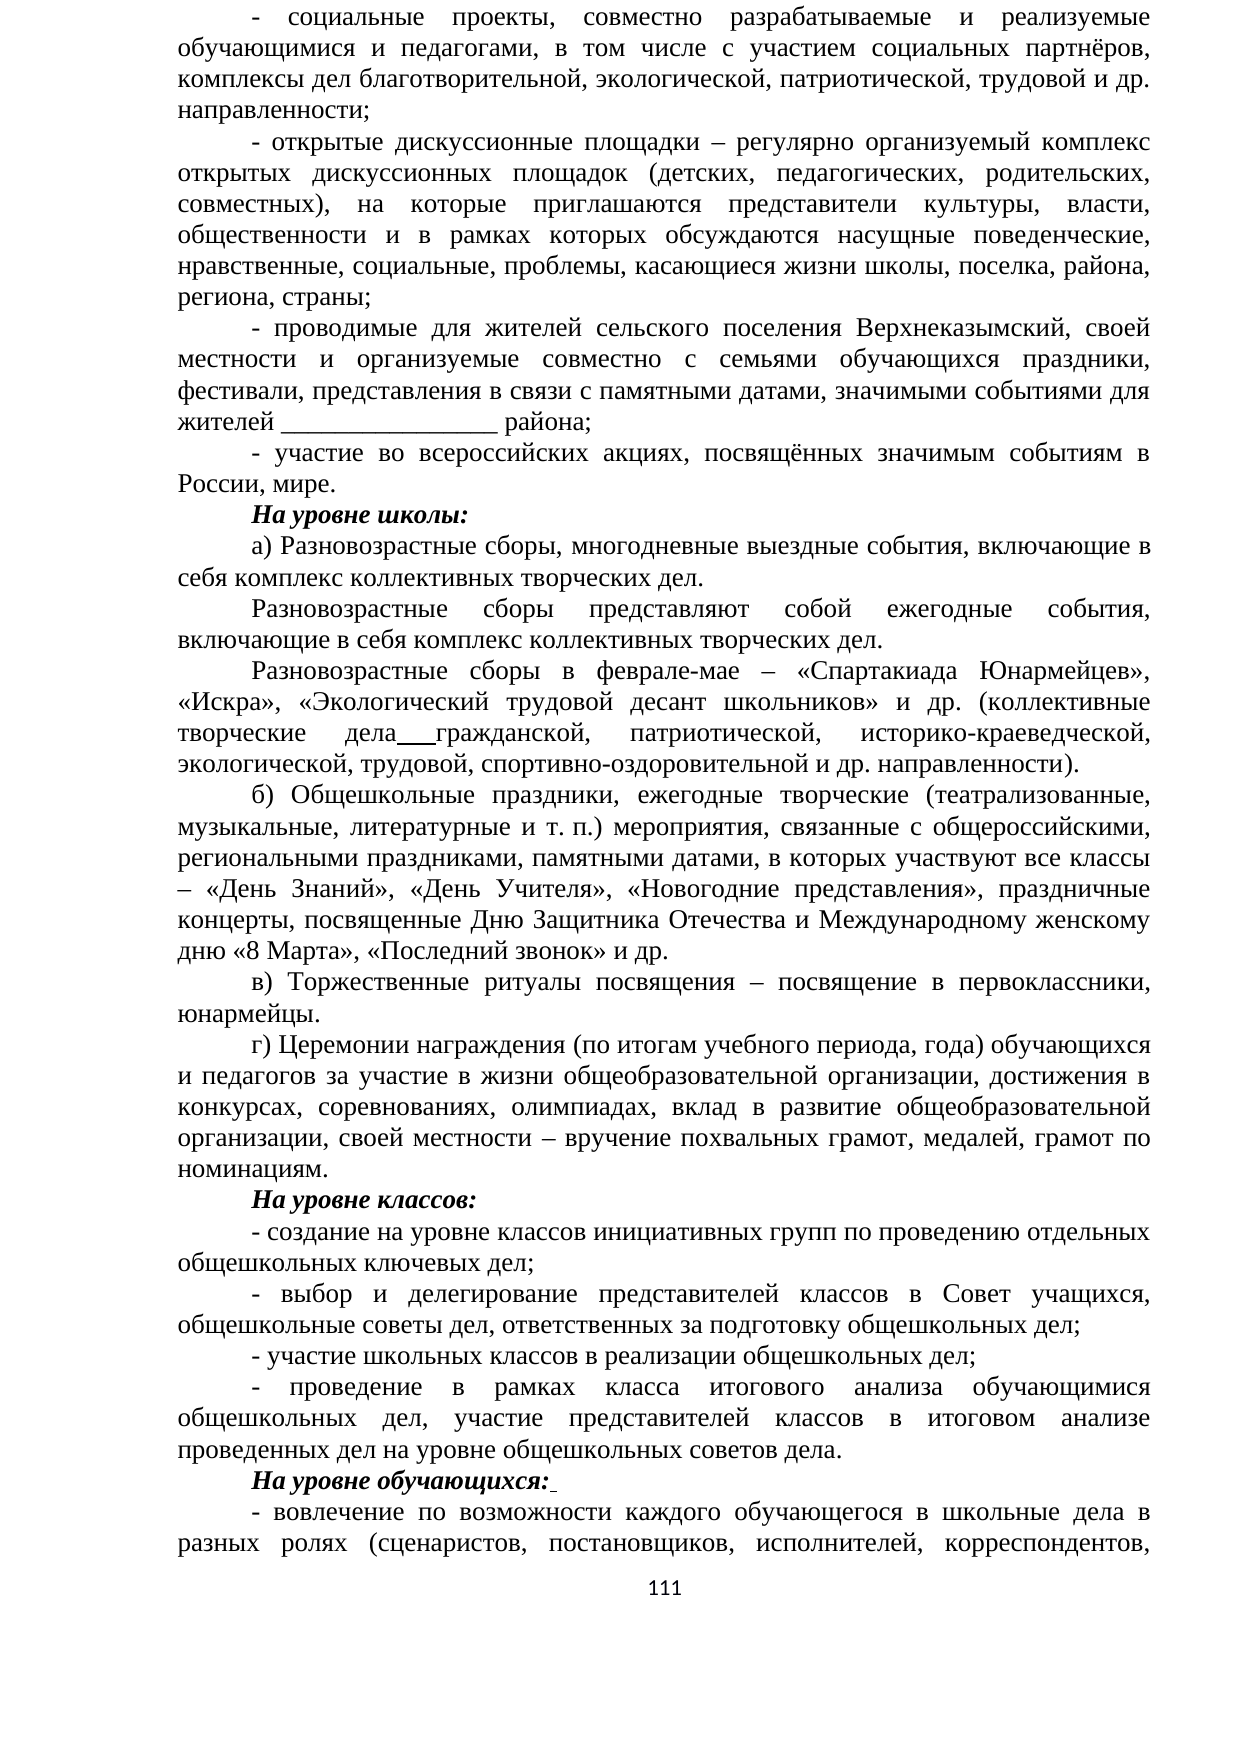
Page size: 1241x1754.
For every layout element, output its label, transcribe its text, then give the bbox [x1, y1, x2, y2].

text а) Разновозрастные сборы, многодневные выездные события, включающие в себя комплекс коллективных творческих дел. [177, 529, 1152, 592]
text На уровне обучающихся: [177, 1464, 1152, 1495]
text - участие школьных классов в реализации общешкольных дел; [177, 1339, 1152, 1370]
text - выбор и делегирование представителей классов в Совет учащихся, общешкольные советы дел, ответственных за подготовку общешкольных дел; [177, 1277, 1152, 1339]
text Разновозрастные сборы в феврале-мае – «Спартакиада Юнармейцев», «Искра», «Экологический трудовой десант школьников» и др. (коллективные творческие дела гражданской, патриотической, историко-краеведческой, экологической, трудовой, спортивно-оздоровительной и др. направленности). [177, 654, 1152, 779]
text в) Торжественные ритуалы посвящения – посвящение в первоклассники, юнармейцы. [177, 966, 1152, 1028]
text - проводимые для жителей сельского поселения Верхнеказымский, своей местности и организуемые совместно с семьями обучающихся праздники, фестивали, представления в связи с памятными датами, значимыми событиями для жителей ________________ района; [177, 311, 1152, 436]
text г) Церемонии награждения (по итогам учебного периода, года) обучающихся и педагогов за участие в жизни общеобразовательной организации, достижения в конкурсах, соревнованиях, олимпиадах, вклад в развитие общеобразовательной организации, своей местности – вручение похвальных грамот, медалей, грамот по номинациям. [177, 1028, 1152, 1183]
text На уровне школы: [177, 498, 1152, 529]
text На уровне классов: [177, 1183, 1152, 1215]
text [177, 1495, 1152, 1557]
text - социальные проекты, совместно разрабатываемые и реализуемые обучающимися и педагогами, в том числе с участием социальных партнёров, комплексы дел благотворительной, экологической, патриотической, трудовой и др. направленности; [177, 0, 1152, 124]
text - создание на уровне классов инициативных групп по проведению отдельных общешкольных ключевых дел; [177, 1215, 1152, 1277]
text - открытые дискуссионные площадки – регулярно организуемый комплекс открытых дискуссионных площадок (детских, педагогических, родительских, совместных), на которые приглашаются представители культуры, власти, общественности и в рамках которых обсуждаются насущные поведенческие, нравственные, социальные, проблемы, касающиеся жизни школы, поселка, района, региона, страны; [177, 124, 1152, 311]
text б) Общешкольные праздники, ежегодные творческие (театрализованные, музыкальные, литературные и т. п.) мероприятия, связанные с общероссийскими, региональными праздниками, памятными датами, в которых участвуют все классы – «День Знаний», «День Учителя», «Новогодние представления», праздничные концерты, посвященные Дню Защитника Отечества и Международному женскому дню «8 Марта», «Последний звонок» и др. [177, 779, 1152, 966]
text - проведение в рамках класса итогового анализа обучающимися общешкольных дел, участие представителей классов в итоговом анализе проведенных дел на уровне общешкольных советов дела. [177, 1370, 1152, 1464]
text - участие во всероссийских акциях, посвящённых значимым событиям в России, мире. [177, 436, 1152, 498]
text Разновозрастные сборы представляют собой ежегодные события, включающие в себя комплекс коллективных творческих дел. [177, 592, 1152, 654]
